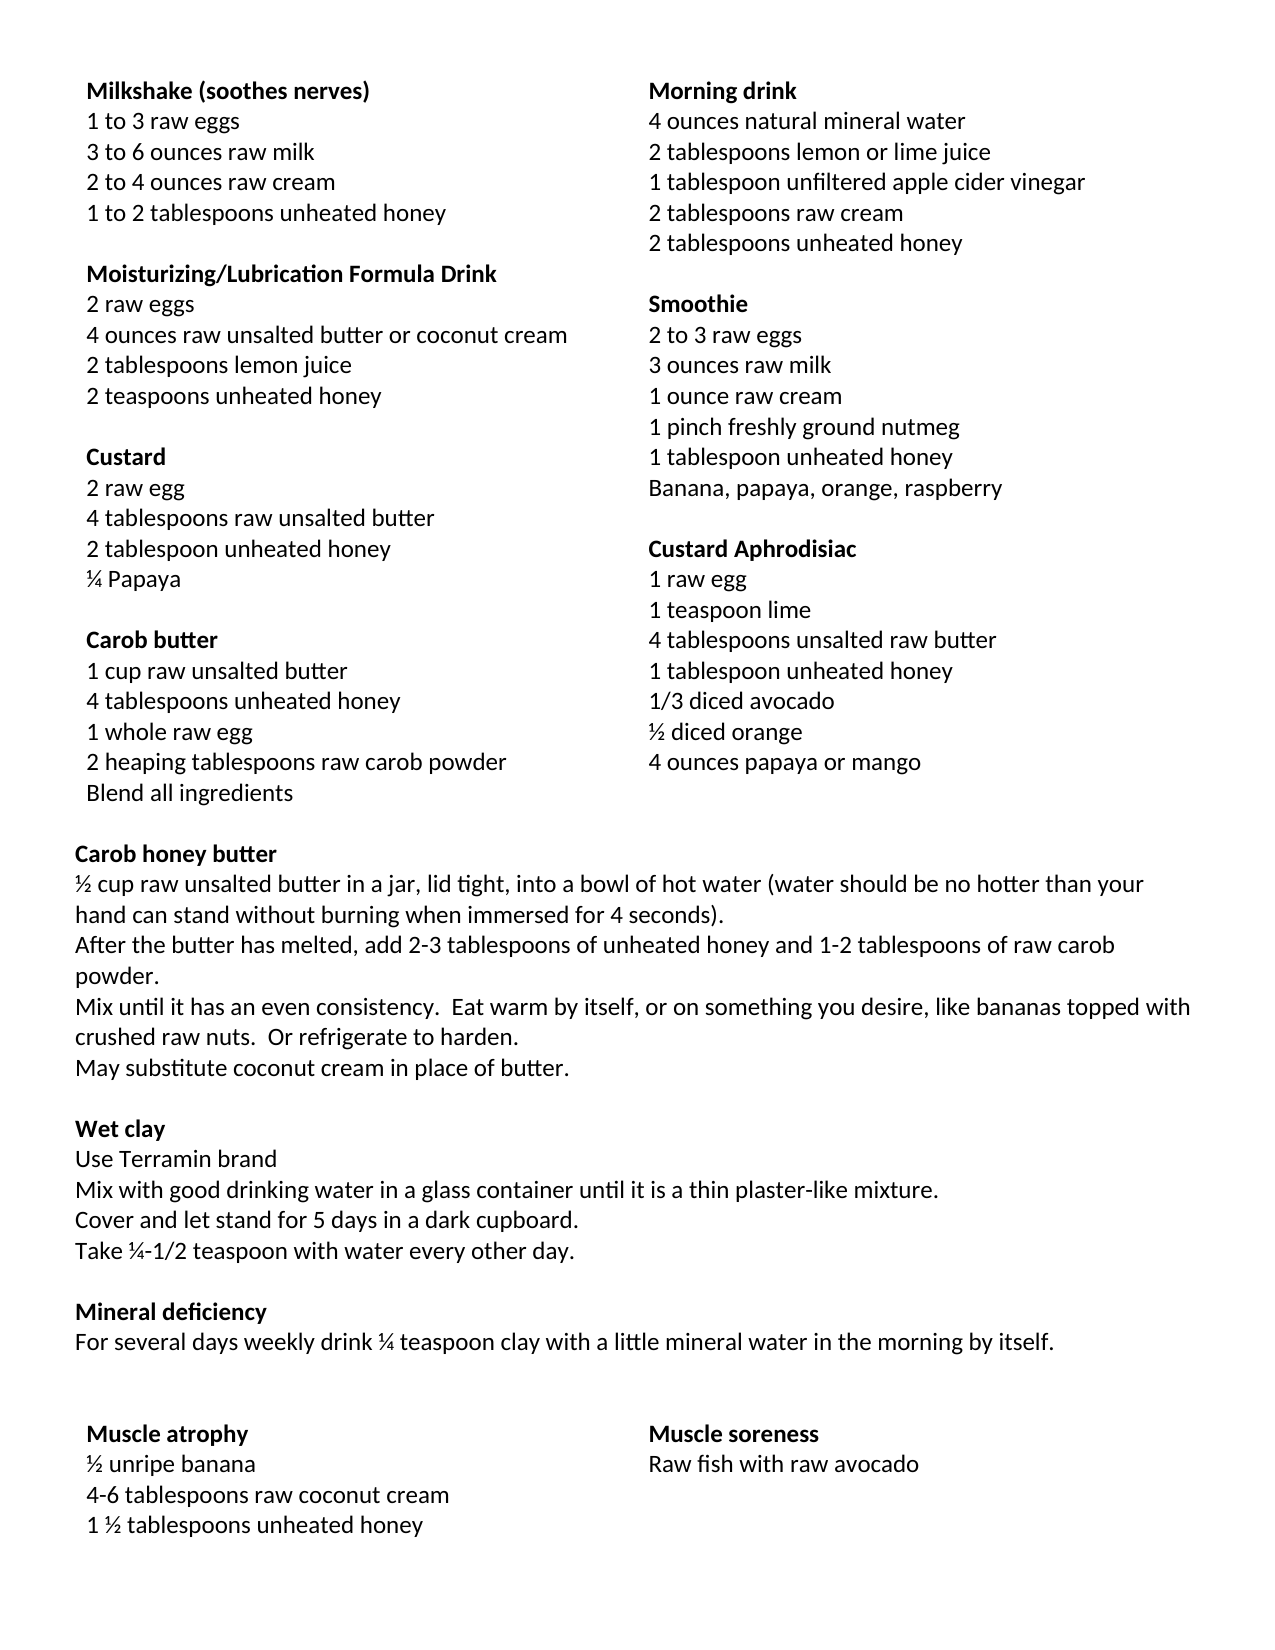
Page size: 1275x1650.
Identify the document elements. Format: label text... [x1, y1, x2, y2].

text Mix with good drinking water in a glass container until it is a thin plaster-like mixture. [75, 1174, 1200, 1204]
text Take ¼-1/2 teaspoon with water every other day. [75, 1235, 1200, 1265]
text After the butter has melted, add 2-3 tablespoons of unheated honey and 1-2 tablespoons of raw carob powder. [75, 929, 1200, 991]
text ½ cup raw unsalted butter in a jar, lid tight, into a bowl of hot water (water should be no hotter than your hand can stand without burning when immersed for 4 seconds). [75, 868, 1200, 929]
text Mix until it has an even consistency. Eat warm by itself, or on something you desire, like bananas topped with crushed raw nuts. Or refrigerate to harden. [75, 991, 1200, 1052]
text Mineral deficiency [75, 1296, 1200, 1326]
table_header Milkshake (soothes nerves) 1 to 3 raw eggs 3 to 6 ounces raw milk 2 to 4 ounces raw cream 1 to 2 tablespoons unheated honey Moisturizing/Lubrication Formula Drink 2 raw eggs 4 ounces raw unsalted butter or coconut cream 2 tablespoons lemon juice 2 teaspoons unheated honey Custard 2 raw egg 4 tablespoons raw unsalted butter 2 tablespoon unheated honey ¼ Papaya Carob butter 1 cup raw unsalted butter 4 tablespoons unheated honey 1 whole raw egg 2 heaping tablespoons raw carob powder Blend all ingredients [75, 75, 637, 838]
table_header Morning drink 4 ounces natural mineral water 2 tablespoons lemon or lime juice 1 tablespoon unfiltered apple cider vinegar 2 tablespoons raw cream 2 tablespoons unheated honey Smoothie 2 to 3 raw eggs 3 ounces raw milk 1 ounce raw cream 1 pinch freshly ground nutmeg 1 tablespoon unheated honey Banana, papaya, orange, raspberry Custard Aphrodisiac 1 raw egg 1 teaspoon lime 4 tablespoons unsalted raw butter 1 tablespoon unheated honey 1/3 diced avocado ½ diced orange 4 ounces papaya or mango [637, 75, 1199, 838]
text May substitute coconut cream in place of butter. [75, 1052, 1200, 1082]
table_header Muscle atrophy ½ unripe banana 4-6 tablespoons raw coconut cream 1 ½ tablespoons unheated honey [75, 1418, 637, 1571]
text Wet clay [75, 1113, 1200, 1143]
text For several days weekly drink ¼ teaspoon clay with a little mineral water in the morning by itself. [75, 1326, 1200, 1357]
text Cover and let stand for 5 days in a dark cupboard. [75, 1204, 1200, 1235]
text Use Terramin brand [75, 1143, 1200, 1174]
text Carob honey butter [75, 838, 1200, 868]
table_header Muscle soreness Raw fish with raw avocado [637, 1418, 1199, 1571]
